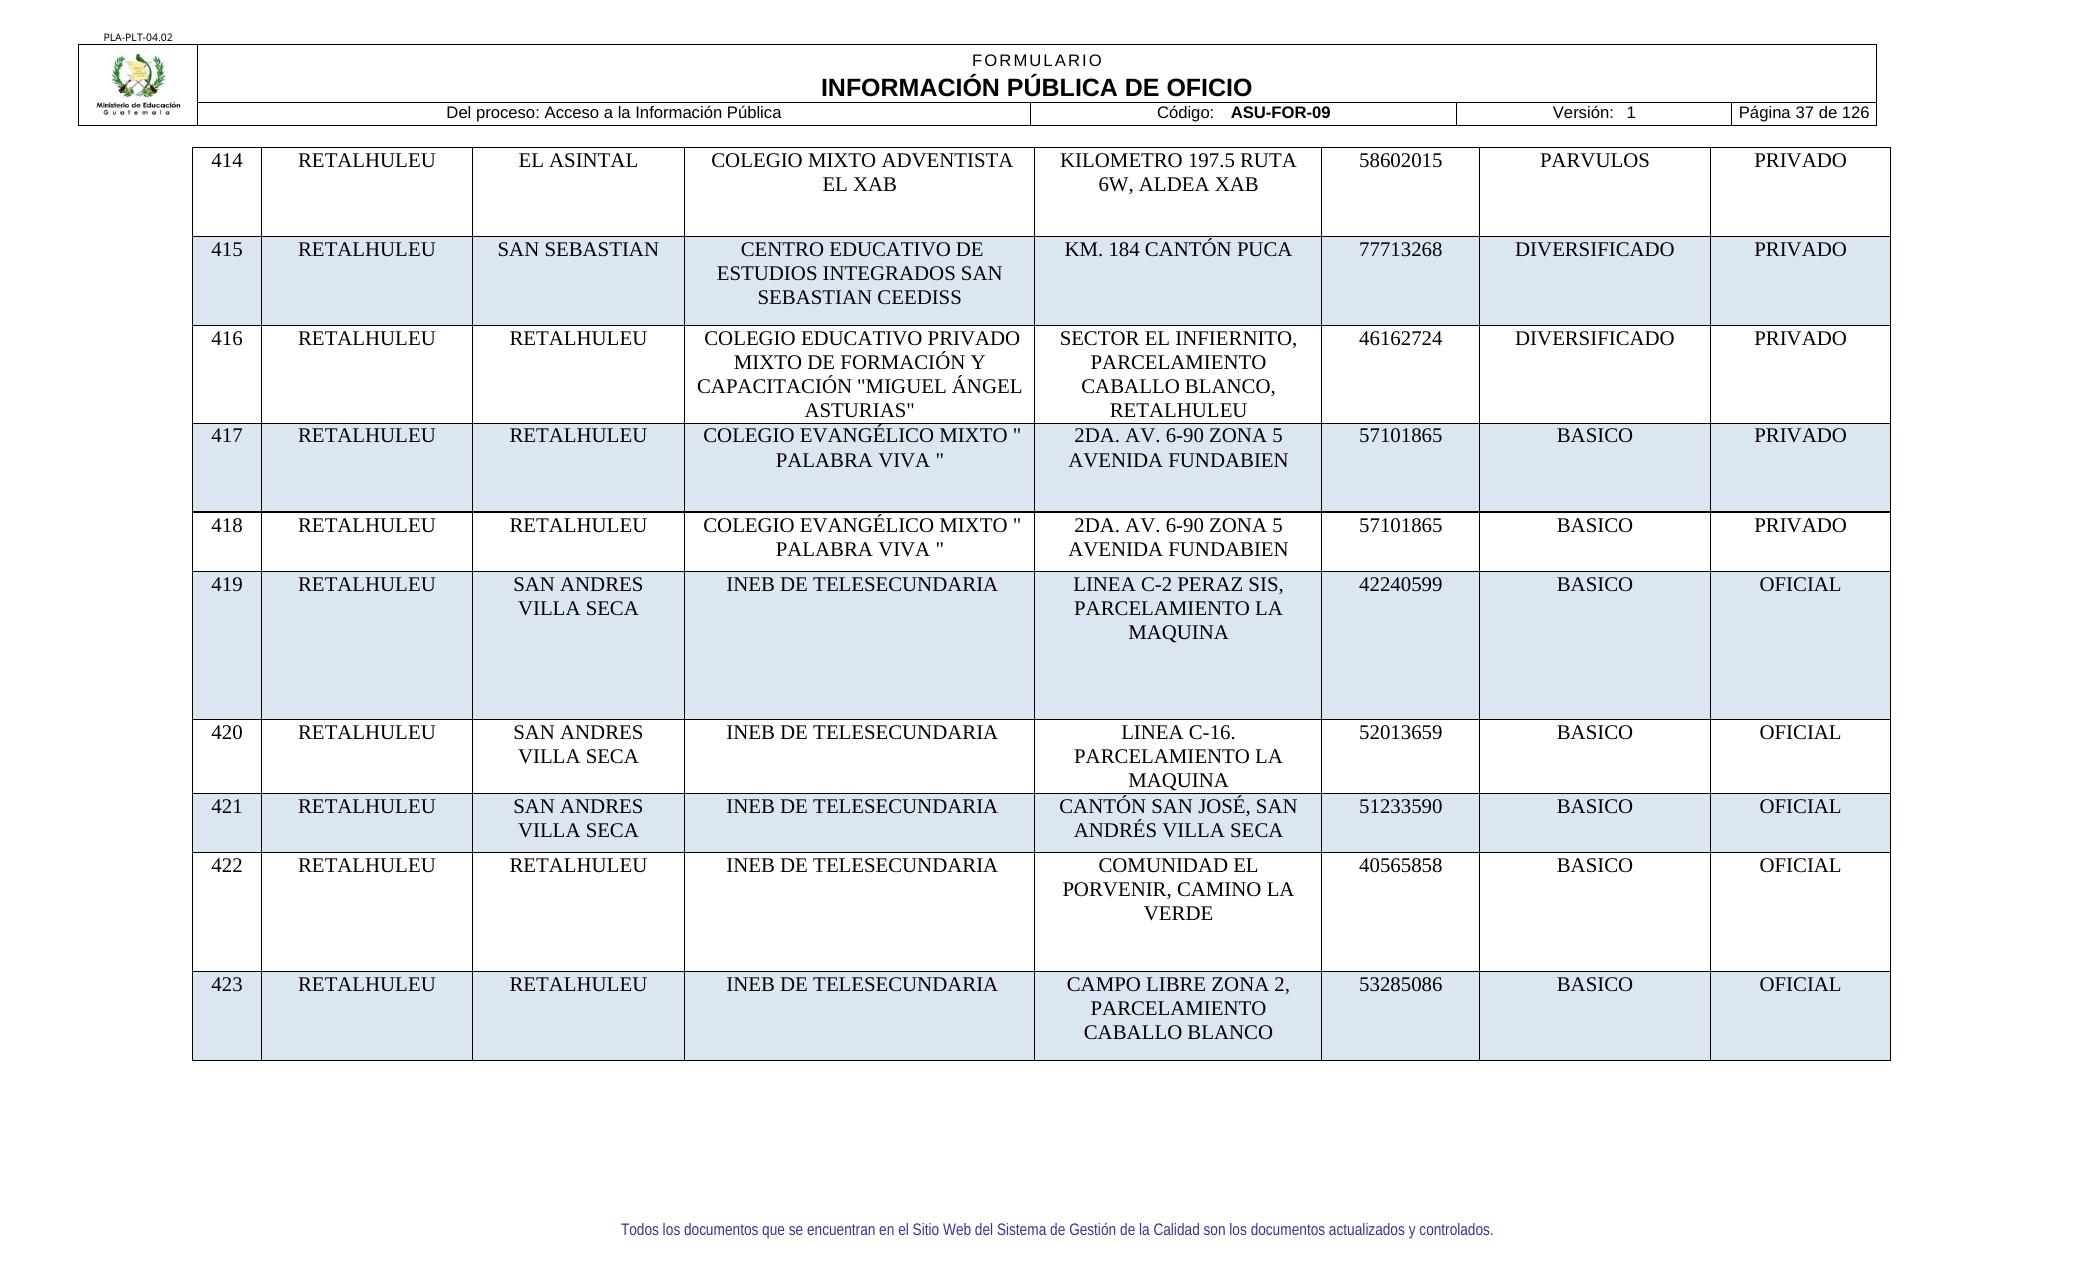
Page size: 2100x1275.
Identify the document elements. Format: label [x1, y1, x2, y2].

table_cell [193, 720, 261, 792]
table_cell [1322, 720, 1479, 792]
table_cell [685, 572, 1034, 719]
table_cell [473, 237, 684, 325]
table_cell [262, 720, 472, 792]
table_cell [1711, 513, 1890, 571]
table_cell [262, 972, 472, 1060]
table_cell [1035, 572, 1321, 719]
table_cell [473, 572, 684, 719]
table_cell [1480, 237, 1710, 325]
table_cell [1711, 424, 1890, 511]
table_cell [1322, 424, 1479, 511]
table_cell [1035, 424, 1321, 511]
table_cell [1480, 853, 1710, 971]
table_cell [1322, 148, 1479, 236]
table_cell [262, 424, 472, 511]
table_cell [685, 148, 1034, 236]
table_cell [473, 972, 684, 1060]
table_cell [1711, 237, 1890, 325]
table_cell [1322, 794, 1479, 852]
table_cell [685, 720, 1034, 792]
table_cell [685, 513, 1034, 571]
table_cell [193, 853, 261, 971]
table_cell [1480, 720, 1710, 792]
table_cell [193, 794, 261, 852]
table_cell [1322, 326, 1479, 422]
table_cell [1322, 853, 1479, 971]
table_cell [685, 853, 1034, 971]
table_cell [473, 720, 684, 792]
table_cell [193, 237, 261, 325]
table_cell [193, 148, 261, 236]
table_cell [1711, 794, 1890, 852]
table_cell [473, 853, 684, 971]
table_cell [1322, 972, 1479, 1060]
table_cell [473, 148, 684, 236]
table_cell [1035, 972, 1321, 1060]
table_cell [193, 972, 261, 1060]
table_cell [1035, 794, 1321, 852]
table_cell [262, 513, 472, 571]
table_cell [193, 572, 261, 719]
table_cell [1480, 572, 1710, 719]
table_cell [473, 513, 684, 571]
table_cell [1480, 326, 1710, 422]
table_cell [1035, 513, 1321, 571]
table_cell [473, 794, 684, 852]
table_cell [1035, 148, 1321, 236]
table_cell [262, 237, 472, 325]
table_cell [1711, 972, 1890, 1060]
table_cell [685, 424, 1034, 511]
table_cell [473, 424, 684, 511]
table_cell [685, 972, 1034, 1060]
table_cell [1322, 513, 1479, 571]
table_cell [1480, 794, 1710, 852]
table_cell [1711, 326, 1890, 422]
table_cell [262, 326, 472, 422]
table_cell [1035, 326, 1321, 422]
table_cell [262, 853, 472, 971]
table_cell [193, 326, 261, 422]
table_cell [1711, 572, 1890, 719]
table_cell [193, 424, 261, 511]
picture [95, 51, 181, 117]
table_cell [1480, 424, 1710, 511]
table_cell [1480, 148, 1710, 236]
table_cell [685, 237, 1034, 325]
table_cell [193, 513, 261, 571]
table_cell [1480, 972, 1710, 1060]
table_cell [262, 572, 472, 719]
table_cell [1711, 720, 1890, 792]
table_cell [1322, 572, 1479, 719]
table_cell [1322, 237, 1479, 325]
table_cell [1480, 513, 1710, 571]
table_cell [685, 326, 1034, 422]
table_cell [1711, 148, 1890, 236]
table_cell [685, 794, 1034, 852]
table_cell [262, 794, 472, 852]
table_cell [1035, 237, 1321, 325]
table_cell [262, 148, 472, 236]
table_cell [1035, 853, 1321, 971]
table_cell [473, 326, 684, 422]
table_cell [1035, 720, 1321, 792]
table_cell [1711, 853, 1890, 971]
